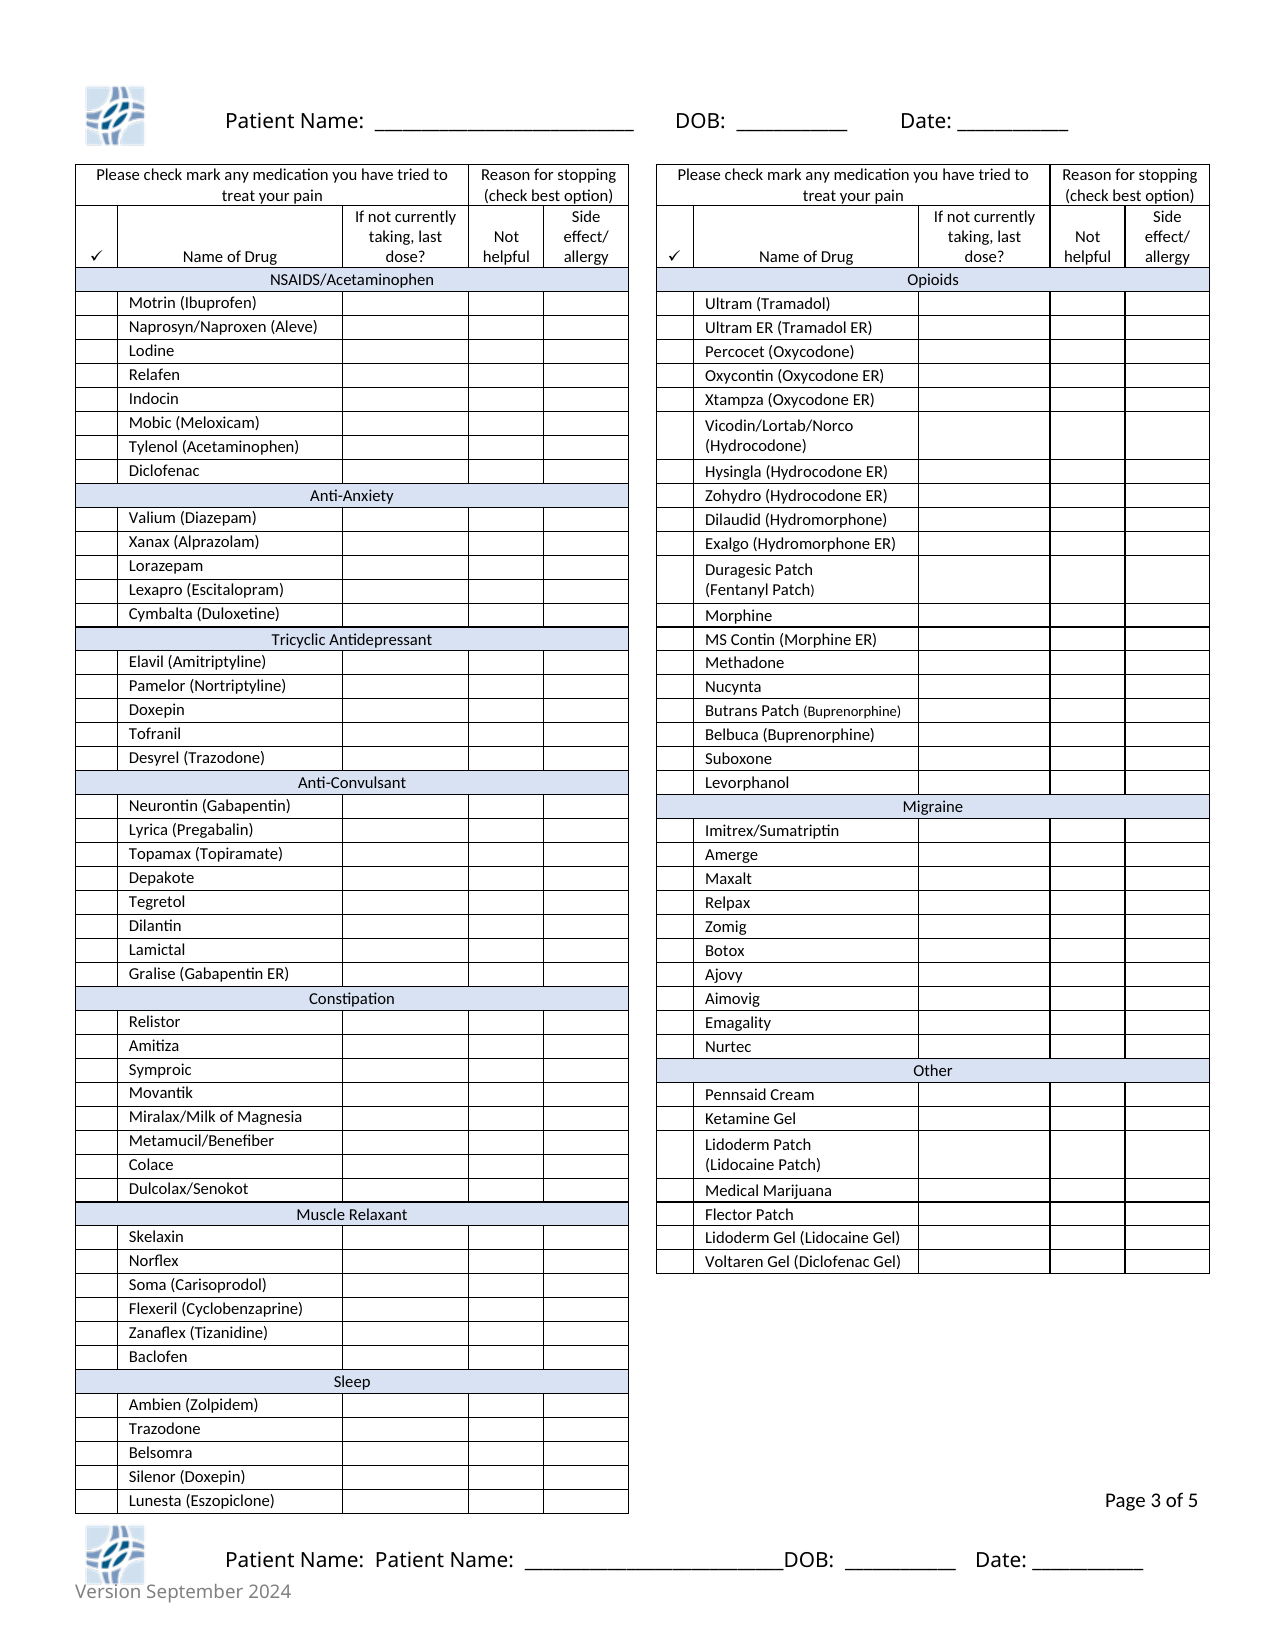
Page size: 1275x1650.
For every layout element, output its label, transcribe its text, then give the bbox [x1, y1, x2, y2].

table_cell [76, 460, 117, 483]
table_cell [1051, 556, 1124, 602]
table_cell [1051, 771, 1124, 794]
table_cell Methadone [694, 651, 918, 674]
table_cell [629, 1010, 656, 1034]
table_cell [76, 939, 117, 962]
table_cell [629, 1154, 656, 1177]
table_cell [469, 1059, 543, 1082]
table_cell [1126, 316, 1209, 339]
table_cell [544, 340, 628, 363]
table_cell Depakote [118, 867, 342, 890]
table_cell Anti-Anxiety [76, 484, 628, 507]
table_cell [343, 1011, 468, 1034]
table_cell [544, 891, 628, 914]
table_cell [544, 915, 628, 938]
table_cell Duragesic Patch (Fentanyl Patch) [694, 556, 918, 602]
table_cell Not helpful [1051, 206, 1124, 267]
table_cell Opioids [657, 268, 1209, 291]
table_cell Side effect/ allergy [1126, 206, 1209, 267]
table_cell [343, 556, 468, 578]
table_cell [919, 556, 1049, 602]
table_cell Lidoderm Patch (Lidocaine Patch) [694, 1131, 918, 1177]
table_cell Hysingla (Hydrocodone ER) [694, 460, 918, 483]
table_cell [629, 1321, 656, 1345]
table_cell [1126, 460, 1209, 483]
table_cell [76, 675, 117, 698]
table_cell [76, 508, 117, 531]
table_cell [629, 459, 656, 483]
table_cell [544, 795, 628, 818]
table_cell [919, 867, 1049, 890]
table_cell Relistor [118, 1011, 342, 1034]
table_cell [343, 436, 468, 459]
picture [75, 76, 165, 152]
table_cell [629, 1034, 656, 1058]
table_cell Imitrex/Sumatriptin [694, 819, 918, 842]
table_cell [76, 292, 117, 315]
table_cell Ambien (Zolpidem) [118, 1394, 342, 1417]
table_cell [343, 1418, 468, 1441]
table_cell [343, 1035, 468, 1058]
table_cell [544, 1322, 628, 1345]
table_cell [629, 315, 656, 339]
table_cell [469, 436, 543, 459]
table_cell Neurontin (Gabapentin) [118, 795, 342, 818]
table_cell Trazodone [118, 1418, 342, 1441]
table_cell [343, 1442, 468, 1465]
table_cell [1051, 364, 1124, 387]
table_cell [343, 532, 468, 554]
table_cell [657, 819, 693, 842]
table_cell Flector Patch [694, 1203, 918, 1225]
table_cell [1126, 484, 1209, 507]
text Patient Name: Patient Name: ____________________________DOB: ____________ Date: ____________ [165, 1545, 1200, 1574]
table_cell [629, 1489, 656, 1513]
table_cell [76, 388, 117, 411]
table_cell [76, 1226, 117, 1249]
table_cell [544, 1346, 628, 1369]
table_cell [544, 1131, 628, 1153]
table_cell [343, 604, 468, 626]
table_cell Lyrica (Pregabalin) [118, 819, 342, 842]
table_cell [629, 1225, 656, 1249]
table_cell Percocet (Oxycodone) [694, 340, 918, 363]
table_cell [76, 1490, 117, 1513]
table_cell Flexeril (Cyclobenzaprine) [118, 1298, 342, 1321]
table_cell [629, 914, 656, 938]
table_cell [544, 1226, 628, 1249]
table_cell [469, 364, 543, 387]
table_cell [1051, 1107, 1124, 1129]
table_cell [657, 1179, 693, 1201]
table_cell [544, 939, 628, 962]
table_cell [76, 747, 117, 770]
table_cell [657, 340, 693, 363]
table_cell [469, 1250, 543, 1273]
table_cell [1126, 388, 1209, 411]
table_cell [76, 1107, 117, 1129]
table_cell [544, 1274, 628, 1297]
table_cell [1051, 292, 1124, 315]
table_cell Pamelor (Nortriptyline) [118, 675, 342, 698]
table_cell Zomig [694, 915, 918, 938]
table_cell [657, 364, 693, 387]
table_cell [469, 292, 543, 315]
table_cell [469, 532, 543, 554]
table_cell Tegretol [118, 891, 342, 914]
table_cell [657, 843, 693, 866]
table_cell Colace [118, 1155, 342, 1177]
table_cell [1126, 675, 1209, 698]
table_cell [629, 986, 656, 1010]
table_cell [919, 340, 1049, 363]
table_cell [544, 316, 628, 339]
table_cell [657, 388, 693, 411]
table_cell [629, 267, 656, 291]
table_cell [657, 771, 693, 794]
table_cell Nucynta [694, 675, 918, 698]
table_cell [629, 770, 656, 794]
table_cell [544, 651, 628, 674]
table_cell Baclofen [118, 1346, 342, 1369]
table_cell Symproic [118, 1059, 342, 1082]
table_cell [469, 1490, 543, 1513]
table_cell [544, 963, 628, 986]
table_cell [469, 1346, 543, 1369]
table_cell [343, 1250, 468, 1273]
table_cell [919, 747, 1049, 770]
table_cell [1051, 891, 1124, 914]
table_cell [1126, 628, 1209, 650]
table_cell [76, 580, 117, 602]
table_cell NSAIDS/Acetaminophen [76, 268, 628, 291]
table_cell [343, 1394, 468, 1417]
table_cell [76, 1250, 117, 1273]
table_cell [343, 508, 468, 531]
table_cell [343, 1131, 468, 1153]
table_cell [343, 1107, 468, 1129]
table_cell [1126, 604, 1209, 626]
table_cell [1126, 843, 1209, 866]
table_cell Relpax [694, 891, 918, 914]
table_cell [1051, 1179, 1124, 1201]
table_cell Page 3 of 5 [656, 1274, 1209, 1513]
table_cell [343, 340, 468, 363]
table_cell [919, 963, 1049, 986]
table_cell [544, 1035, 628, 1058]
table_cell [657, 604, 693, 626]
table_cell [76, 963, 117, 986]
table_cell [657, 292, 693, 315]
table_cell [919, 460, 1049, 483]
table_cell Aimovig [694, 987, 918, 1010]
table_cell [76, 340, 117, 363]
table_cell [629, 674, 656, 698]
table_cell [469, 316, 543, 339]
table_cell [76, 1298, 117, 1321]
table_cell [629, 698, 656, 722]
table_cell [1051, 412, 1124, 459]
table_cell Lodine [118, 340, 342, 363]
table_cell [919, 699, 1049, 722]
table_cell [629, 555, 656, 578]
table_cell [629, 1249, 656, 1273]
table_cell [919, 723, 1049, 746]
table_cell [919, 1179, 1049, 1201]
table_cell [544, 843, 628, 866]
table_cell [629, 1465, 656, 1489]
table_cell [76, 915, 117, 938]
table_cell [343, 412, 468, 435]
table_cell Soma (Carisoprodol) [118, 1274, 342, 1297]
table_cell Xanax (Alprazolam) [118, 532, 342, 554]
table_cell [343, 819, 468, 842]
table_cell Valium (Diazepam) [118, 508, 342, 531]
table_cell [544, 436, 628, 459]
table_cell Amitiza [118, 1035, 342, 1058]
table_cell [76, 891, 117, 914]
table_cell If not currently taking, last dose? [343, 206, 468, 267]
table_cell [919, 1107, 1049, 1129]
table_cell [544, 1298, 628, 1321]
table_cell [1051, 1226, 1124, 1249]
table_cell [629, 1130, 656, 1153]
table_cell [469, 412, 543, 435]
table_cell Dulcolax/Senokot [118, 1179, 342, 1201]
table_cell [343, 1298, 468, 1321]
table_cell [544, 699, 628, 722]
table_cell [1126, 1107, 1209, 1129]
table_cell [544, 388, 628, 411]
table_cell [544, 1155, 628, 1177]
table_cell [343, 939, 468, 962]
table_cell [544, 580, 628, 602]
picture [75, 1515, 165, 1591]
table_cell [469, 939, 543, 962]
table_cell [76, 1394, 117, 1417]
table_cell [469, 747, 543, 770]
table_cell Amerge [694, 843, 918, 866]
table_header [629, 164, 656, 205]
table_cell [469, 819, 543, 842]
table_cell Nurtec [694, 1035, 918, 1058]
table_cell [469, 1298, 543, 1321]
table_cell [343, 1155, 468, 1177]
table_cell [1051, 675, 1124, 698]
table_cell [469, 1418, 543, 1441]
table_cell [919, 484, 1049, 507]
table_cell Motrin (Ibuprofen) [118, 292, 342, 315]
table_cell [919, 675, 1049, 698]
table_cell [544, 675, 628, 698]
table_cell [657, 747, 693, 770]
table_cell Sleep [76, 1370, 628, 1393]
table_cell [469, 1107, 543, 1129]
table_cell Side effect/ allergy [544, 206, 628, 267]
table_cell [919, 1203, 1049, 1225]
table_cell [544, 1083, 628, 1106]
table_cell [469, 460, 543, 483]
table_cell [343, 1179, 468, 1201]
table_cell Tofranil [118, 723, 342, 746]
table_cell [919, 819, 1049, 842]
table_cell [469, 1035, 543, 1058]
table_cell [657, 412, 693, 459]
table_cell Doxepin [118, 699, 342, 722]
table_cell [657, 1035, 693, 1058]
table_cell [76, 867, 117, 890]
table_cell [1051, 723, 1124, 746]
table_cell Tylenol (Acetaminophen) [118, 436, 342, 459]
table_cell [657, 484, 693, 507]
table_cell [629, 1082, 656, 1106]
table_cell [1126, 508, 1209, 531]
table_cell Lamictal [118, 939, 342, 962]
table_cell [76, 1059, 117, 1082]
table_cell [544, 292, 628, 315]
table_cell [469, 843, 543, 866]
table_cell [76, 364, 117, 387]
table_cell Miralax/Milk of Magnesia [118, 1107, 342, 1129]
table_cell [76, 1274, 117, 1297]
text Patient Name: ____________________________ DOB: ____________ Date: ____________ [165, 106, 1200, 135]
table_cell Indocin [118, 388, 342, 411]
table_cell [629, 1393, 656, 1417]
table_cell [469, 604, 543, 626]
table_cell [657, 206, 693, 267]
table_cell [469, 1083, 543, 1106]
table_cell [76, 843, 117, 866]
table_cell [469, 963, 543, 986]
table_cell [544, 867, 628, 890]
table_cell Naprosyn/Naproxen (Aleve) [118, 316, 342, 339]
table_cell [657, 651, 693, 674]
table_cell [1051, 915, 1124, 938]
table_cell [919, 1011, 1049, 1034]
table_cell [1126, 747, 1209, 770]
table_cell [629, 866, 656, 890]
table_cell [657, 723, 693, 746]
table_cell [469, 388, 543, 411]
table_cell [469, 340, 543, 363]
table_cell [544, 819, 628, 842]
table_cell [343, 1466, 468, 1489]
table_cell [657, 987, 693, 1010]
table_cell Emagality [694, 1011, 918, 1034]
table_cell [919, 508, 1049, 531]
table_cell [343, 723, 468, 746]
table_cell Ultram (Tramadol) [694, 292, 918, 315]
table_cell [629, 722, 656, 746]
table_cell [76, 1035, 117, 1058]
table_cell [469, 675, 543, 698]
table_cell If not currently taking, last dose? [919, 206, 1049, 267]
table_cell Exalgo (Hydromorphone ER) [694, 532, 918, 554]
table_cell [629, 531, 656, 554]
table_cell Suboxone [694, 747, 918, 770]
table_cell [629, 746, 656, 770]
table_cell [629, 387, 656, 411]
table_cell Cymbalta (Duloxetine) [118, 604, 342, 626]
table_cell Other [657, 1059, 1209, 1082]
table_cell [1051, 867, 1124, 890]
table_cell [343, 1226, 468, 1249]
table_cell [919, 1035, 1049, 1058]
table_cell [343, 364, 468, 387]
table_cell [469, 1394, 543, 1417]
table_cell [76, 316, 117, 339]
table_cell [657, 1107, 693, 1129]
table_cell [76, 1418, 117, 1441]
table_cell [1126, 1226, 1209, 1249]
table_cell [1051, 508, 1124, 531]
table_cell [629, 1201, 656, 1225]
table_cell [1051, 1083, 1124, 1106]
table_cell [1051, 1203, 1124, 1225]
table_cell [919, 388, 1049, 411]
table_cell [343, 460, 468, 483]
table_cell [76, 1322, 117, 1345]
table_cell [76, 819, 117, 842]
table_cell [629, 579, 656, 602]
table_cell [919, 939, 1049, 962]
table_cell Ketamine Gel [694, 1107, 918, 1129]
table_cell [1126, 891, 1209, 914]
table_cell [76, 532, 117, 554]
table_cell [76, 795, 117, 818]
table_cell Movantik [118, 1083, 342, 1106]
table_cell [919, 604, 1049, 626]
table_cell [343, 867, 468, 890]
table_cell Name of Drug [694, 206, 918, 267]
table_cell [919, 843, 1049, 866]
table_cell [343, 1346, 468, 1369]
table_cell [343, 292, 468, 315]
table_cell [919, 915, 1049, 938]
table_cell [76, 651, 117, 674]
table_cell [343, 843, 468, 866]
table_cell [544, 508, 628, 531]
table_cell [1051, 819, 1124, 842]
table_cell [919, 1083, 1049, 1106]
table_cell Ultram ER (Tramadol ER) [694, 316, 918, 339]
table_cell [1126, 1203, 1209, 1225]
table_cell [657, 699, 693, 722]
table_cell [544, 1466, 628, 1489]
table_cell Zanaflex (Tizanidine) [118, 1322, 342, 1345]
table_cell [343, 675, 468, 698]
table_cell [1051, 699, 1124, 722]
table_cell Elavil (Amitriptyline) [118, 651, 342, 674]
table_cell [469, 1155, 543, 1177]
table_cell Gralise (Gabapentin ER) [118, 963, 342, 986]
table_cell [76, 412, 117, 435]
table_cell [657, 508, 693, 531]
table_cell [657, 867, 693, 890]
table_cell [1126, 1179, 1209, 1201]
table_cell [1126, 292, 1209, 315]
table_cell Migraine [657, 795, 1209, 818]
table_cell Metamucil/Benefiber [118, 1131, 342, 1153]
table_cell [469, 1274, 543, 1297]
table_cell [1126, 340, 1209, 363]
table_cell Xtampza (Oxycodone ER) [694, 388, 918, 411]
table_cell [629, 363, 656, 387]
table_cell [1126, 1035, 1209, 1058]
table_cell [76, 1083, 117, 1106]
table_cell [343, 651, 468, 674]
table_cell Mobic (Meloxicam) [118, 412, 342, 435]
table_cell [469, 508, 543, 531]
table_cell [629, 291, 656, 315]
table_cell [1051, 747, 1124, 770]
table_cell [544, 412, 628, 435]
table_cell Oxycontin (Oxycodone ER) [694, 364, 918, 387]
table_cell [343, 699, 468, 722]
table_cell [343, 1059, 468, 1082]
table_cell [469, 1466, 543, 1489]
table_cell [1051, 388, 1124, 411]
table_cell [919, 987, 1049, 1010]
table_cell [1126, 412, 1209, 459]
table_cell Belsomra [118, 1442, 342, 1465]
table_cell [629, 507, 656, 531]
table_cell [469, 1442, 543, 1465]
table_cell Botox [694, 939, 918, 962]
table_cell Lidoderm Gel (Lidocaine Gel) [694, 1226, 918, 1249]
table_cell [657, 1011, 693, 1034]
table_cell [629, 1297, 656, 1321]
table_header Reason for stopping (check best option) [469, 165, 628, 205]
table_cell [629, 938, 656, 962]
table_cell Tricyclic Antidepressant [76, 628, 628, 650]
table_cell [629, 603, 656, 626]
table_cell [343, 963, 468, 986]
table_cell [469, 891, 543, 914]
table_cell [919, 412, 1049, 459]
table_cell [657, 556, 693, 602]
table_cell [657, 1131, 693, 1177]
table_cell Lorazepam [118, 556, 342, 578]
table_cell Dilaudid (Hydromorphone) [694, 508, 918, 531]
table_cell [629, 794, 656, 818]
table_cell [343, 1322, 468, 1345]
table_cell [629, 483, 656, 507]
table_cell [1051, 1250, 1124, 1273]
table_cell [76, 1131, 117, 1153]
table_cell [629, 1106, 656, 1129]
table_cell [544, 556, 628, 578]
table_cell [629, 205, 656, 267]
table_cell [544, 604, 628, 626]
table_cell [657, 1083, 693, 1106]
table_cell [919, 1226, 1049, 1249]
table_cell [469, 580, 543, 602]
table_cell [544, 1179, 628, 1201]
table_cell [1051, 484, 1124, 507]
table_cell [1126, 699, 1209, 722]
table_cell [657, 1203, 693, 1225]
table_cell Skelaxin [118, 1226, 342, 1249]
table_cell [1126, 1250, 1209, 1273]
table_cell [919, 1131, 1049, 1177]
table_cell Pennsaid Cream [694, 1083, 918, 1106]
table_cell [629, 1369, 656, 1393]
table_cell Norflex [118, 1250, 342, 1273]
table_cell [1051, 316, 1124, 339]
table_cell [469, 1322, 543, 1345]
table_cell [1126, 915, 1209, 938]
table_cell Belbuca (Buprenorphine) [694, 723, 918, 746]
table_cell [919, 292, 1049, 315]
table_cell [657, 1226, 693, 1249]
table_cell [76, 604, 117, 626]
table_cell [76, 1011, 117, 1034]
table_cell [629, 1178, 656, 1201]
table_cell [657, 675, 693, 698]
table_cell [657, 460, 693, 483]
table_cell Name of Drug [118, 206, 342, 267]
table_cell [469, 651, 543, 674]
table_cell [1126, 819, 1209, 842]
table_cell [544, 1250, 628, 1273]
table_cell [1051, 460, 1124, 483]
table_cell [657, 891, 693, 914]
table_cell [657, 628, 693, 650]
table_cell [544, 723, 628, 746]
table_header Reason for stopping (check best option) [1051, 165, 1209, 205]
table_cell [919, 316, 1049, 339]
table_cell Voltaren Gel (Diclofenac Gel) [694, 1250, 918, 1273]
table_cell [76, 1179, 117, 1201]
table_cell [629, 411, 656, 435]
table_cell [544, 1059, 628, 1082]
table_cell Zohydro (Hydrocodone ER) [694, 484, 918, 507]
table_cell Levorphanol [694, 771, 918, 794]
table_cell [343, 1274, 468, 1297]
table_cell Topamax (Topiramate) [118, 843, 342, 866]
table_cell [919, 532, 1049, 554]
table_cell [919, 1250, 1049, 1273]
table_cell [544, 1490, 628, 1513]
table_cell [1051, 628, 1124, 650]
table_cell [1126, 1011, 1209, 1034]
table_cell [469, 1131, 543, 1153]
table_cell [1126, 939, 1209, 962]
table_cell [657, 963, 693, 986]
table_cell [657, 915, 693, 938]
table_cell [343, 1490, 468, 1513]
table_cell [343, 915, 468, 938]
table_cell [544, 532, 628, 554]
table_cell [343, 891, 468, 914]
table_cell [469, 699, 543, 722]
table_cell [1126, 532, 1209, 554]
table_cell [1051, 963, 1124, 986]
table_cell [469, 915, 543, 938]
table_cell [343, 580, 468, 602]
table_cell [629, 650, 656, 674]
table_cell [1051, 651, 1124, 674]
table_cell Anti-Convulsant [76, 771, 628, 794]
table_cell Maxalt [694, 867, 918, 890]
table_cell Desyrel (Trazodone) [118, 747, 342, 770]
table_cell [1126, 364, 1209, 387]
table_cell Silenor (Doxepin) [118, 1466, 342, 1489]
table_cell [544, 1011, 628, 1034]
table_cell [1126, 1131, 1209, 1177]
table_cell [76, 1442, 117, 1465]
table_cell [1126, 556, 1209, 602]
table_cell [629, 626, 656, 650]
table_cell [469, 795, 543, 818]
table_cell [469, 1226, 543, 1249]
table_cell [919, 891, 1049, 914]
table_cell [343, 1083, 468, 1106]
table_cell [629, 962, 656, 986]
table_cell [544, 1442, 628, 1465]
table_cell [76, 699, 117, 722]
table_cell [629, 1345, 656, 1369]
table_cell [544, 1394, 628, 1417]
table_cell [629, 435, 656, 459]
table_cell [1126, 1083, 1209, 1106]
table_cell Constipation [76, 987, 628, 1010]
table_cell [544, 747, 628, 770]
table_cell [1051, 532, 1124, 554]
table_cell [657, 532, 693, 554]
table_cell Medical Marijuana [694, 1179, 918, 1201]
table_cell [469, 867, 543, 890]
table_cell [657, 939, 693, 962]
table_cell [343, 388, 468, 411]
table_cell [76, 206, 117, 267]
table_cell [76, 436, 117, 459]
table_cell [76, 556, 117, 578]
table_cell [469, 1011, 543, 1034]
table_cell [544, 1418, 628, 1441]
table_cell MS Contin (Morphine ER) [694, 628, 918, 650]
table_cell [629, 1417, 656, 1441]
table_cell [1126, 723, 1209, 746]
table_cell [76, 723, 117, 746]
table_cell [1126, 867, 1209, 890]
table_cell [469, 723, 543, 746]
table_cell [919, 364, 1049, 387]
table_cell [544, 1107, 628, 1129]
table_cell Lexapro (Escitalopram) [118, 580, 342, 602]
table_cell [629, 890, 656, 914]
table_cell [544, 460, 628, 483]
table_cell [629, 1058, 656, 1082]
table_header Please check mark any medication you have tried to treat your pain [657, 165, 1049, 205]
table_cell [1051, 1131, 1124, 1177]
table_cell Relafen [118, 364, 342, 387]
table_cell [1051, 1035, 1124, 1058]
table_cell [629, 818, 656, 842]
table_cell [1051, 340, 1124, 363]
table_cell Butrans Patch (Buprenorphine) [694, 699, 918, 722]
table_cell [343, 316, 468, 339]
table_cell [919, 651, 1049, 674]
table_cell Dilantin [118, 915, 342, 938]
table_cell [1126, 963, 1209, 986]
table_cell [919, 628, 1049, 650]
table_cell [919, 771, 1049, 794]
table_cell Morphine [694, 604, 918, 626]
table_cell [1126, 771, 1209, 794]
table_cell Muscle Relaxant [76, 1203, 628, 1225]
table_cell [76, 1466, 117, 1489]
table_header Please check mark any medication you have tried to treat your pain [76, 165, 468, 205]
table_cell [1126, 987, 1209, 1010]
table_cell [629, 1441, 656, 1465]
table_cell Ajovy [694, 963, 918, 986]
table_cell [629, 339, 656, 363]
table_cell Not helpful [469, 206, 543, 267]
table_cell Vicodin/Lortab/Norco (Hydrocodone) [694, 412, 918, 459]
table_cell [657, 316, 693, 339]
table_cell [1051, 1011, 1124, 1034]
table_cell [1051, 843, 1124, 866]
table_cell Diclofenac [118, 460, 342, 483]
table_cell Lunesta (Eszopiclone) [118, 1490, 342, 1513]
table_cell [343, 747, 468, 770]
table_cell [544, 364, 628, 387]
table_cell [469, 1179, 543, 1201]
table_cell [1051, 987, 1124, 1010]
table_cell [343, 795, 468, 818]
table_cell [629, 842, 656, 866]
table_cell [469, 556, 543, 578]
table_cell [1051, 604, 1124, 626]
table_cell [1126, 651, 1209, 674]
table_cell [657, 1250, 693, 1273]
table_cell [1051, 939, 1124, 962]
table_cell [76, 1155, 117, 1177]
table_cell [629, 1273, 656, 1297]
table_cell [76, 1346, 117, 1369]
